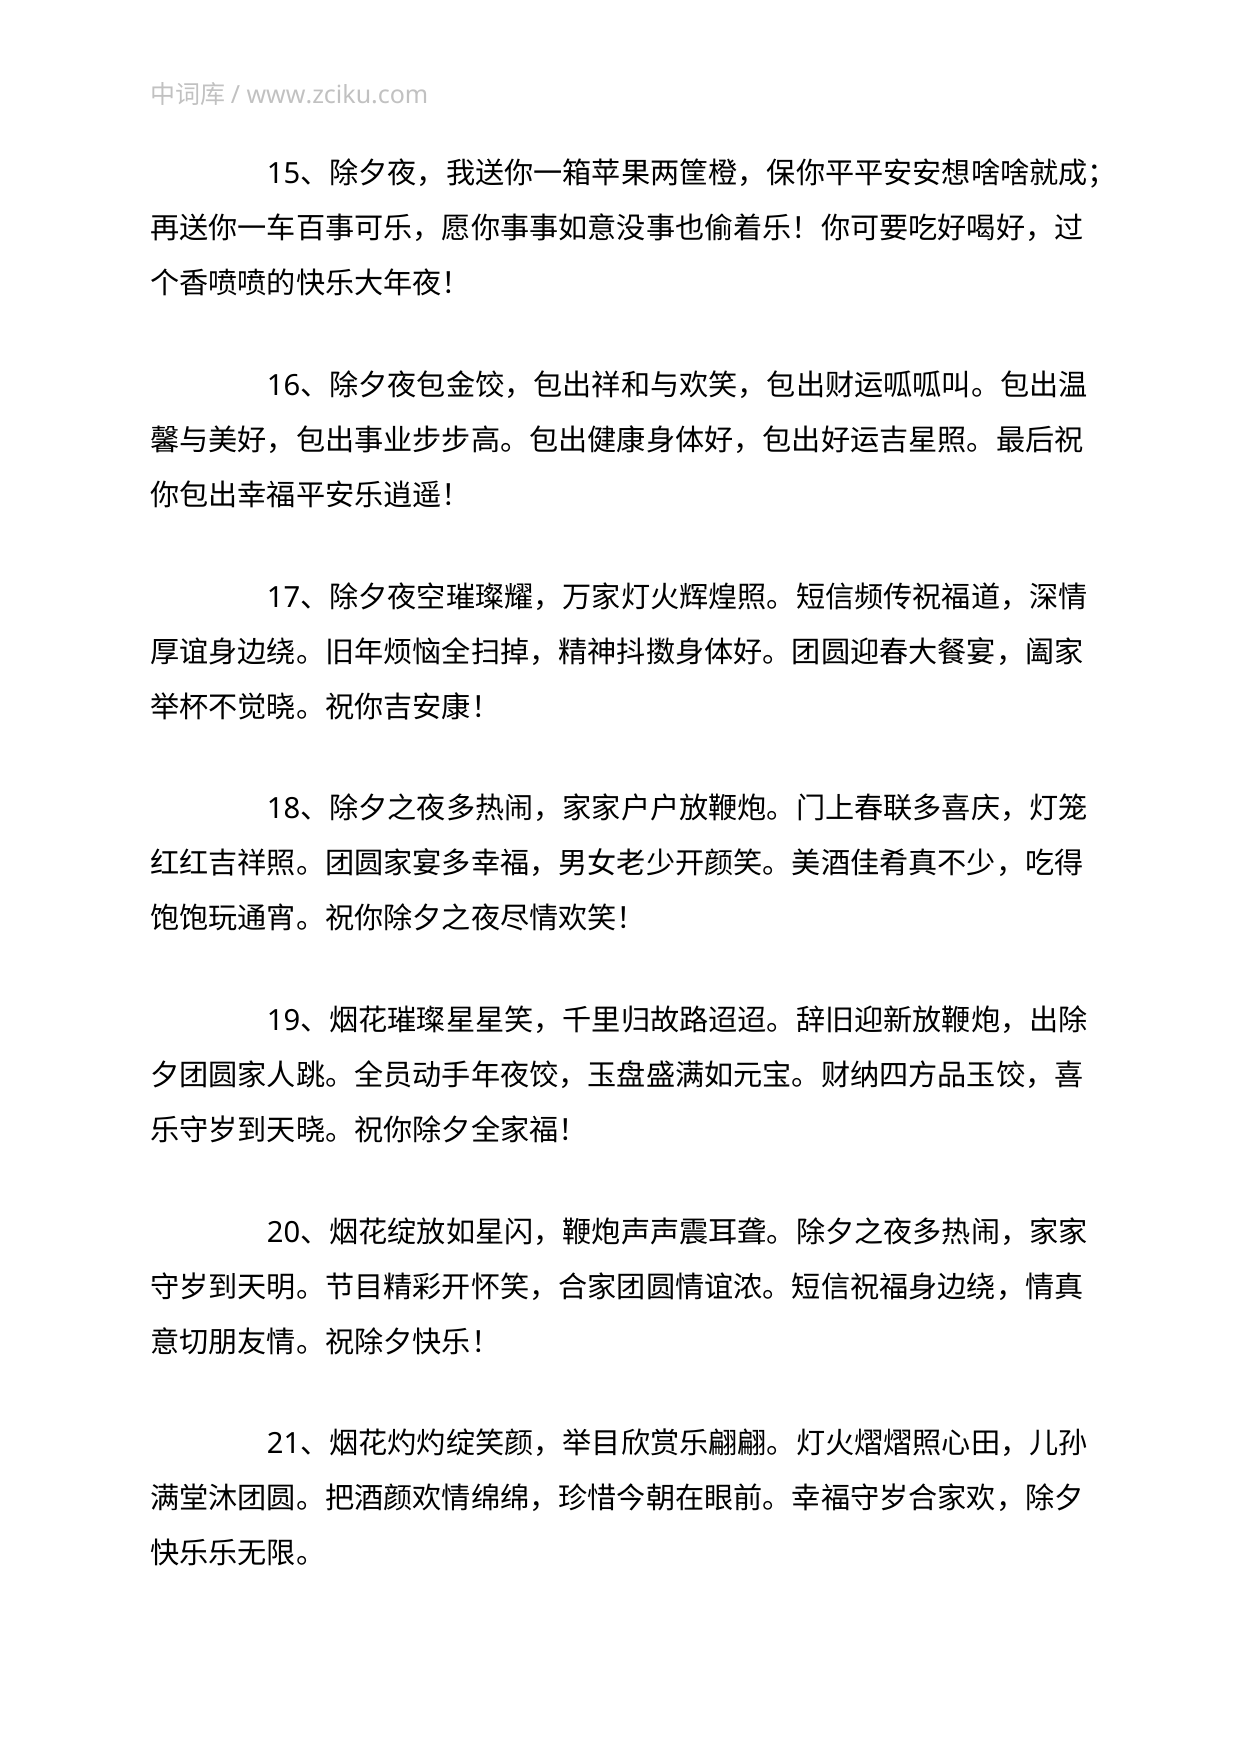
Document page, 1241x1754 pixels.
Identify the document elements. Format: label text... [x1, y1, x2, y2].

text 15、除夕夜，我送你一箱苹果两筐橙，保你平平安安想啥啥就成；再送你一车百事可乐，愿你事事如意没事也偷着乐！你可要吃好喝好，过个香喷喷的快乐大年夜！ [150, 150, 1090, 302]
text 17、除夕夜空璀璨耀，万家灯火辉煌照。短信频传祝福道，深情厚谊身边绕。旧年烦恼全扫掉，精神抖擞身体好。团圆迎春大餐宴，阖家举杯不觉晓。祝你吉安康！ [150, 573, 1090, 726]
text 16、除夕夜包金饺，包出祥和与欢笑，包出财运呱呱叫。包出温馨与美好，包出事业步步高。包出健康身体好，包出好运吉星照。最后祝你包出幸福平安乐逍遥！ [150, 362, 1090, 514]
text 18、除夕之夜多热闹，家家户户放鞭炮。门上春联多喜庆，灯笼红红吉祥照。团圆家宴多幸福，男女老少开颜笑。美酒佳肴真不少，吃得饱饱玩通宵。祝你除夕之夜尽情欢笑！ [150, 785, 1090, 937]
text 21、烟花灼灼绽笑颜，举目欣赏乐翩翩。灯火熠熠照心田，儿孙满堂沐团圆。把酒颜欢情绵绵，珍惜今朝在眼前。幸福守岁合家欢，除夕快乐乐无限。 [150, 1420, 1090, 1572]
text 19、烟花璀璨星星笑，千里归故路迢迢。辞旧迎新放鞭炮，出除夕团圆家人跳。全员动手年夜饺，玉盘盛满如元宝。财纳四方品玉饺，喜乐守岁到天晓。祝你除夕全家福！ [150, 997, 1090, 1149]
text 20、烟花绽放如星闪，鞭炮声声震耳聋。除夕之夜多热闹，家家守岁到天明。节目精彩开怀笑，合家团圆情谊浓。短信祝福身边绕，情真意切朋友情。祝除夕快乐！ [150, 1208, 1090, 1361]
